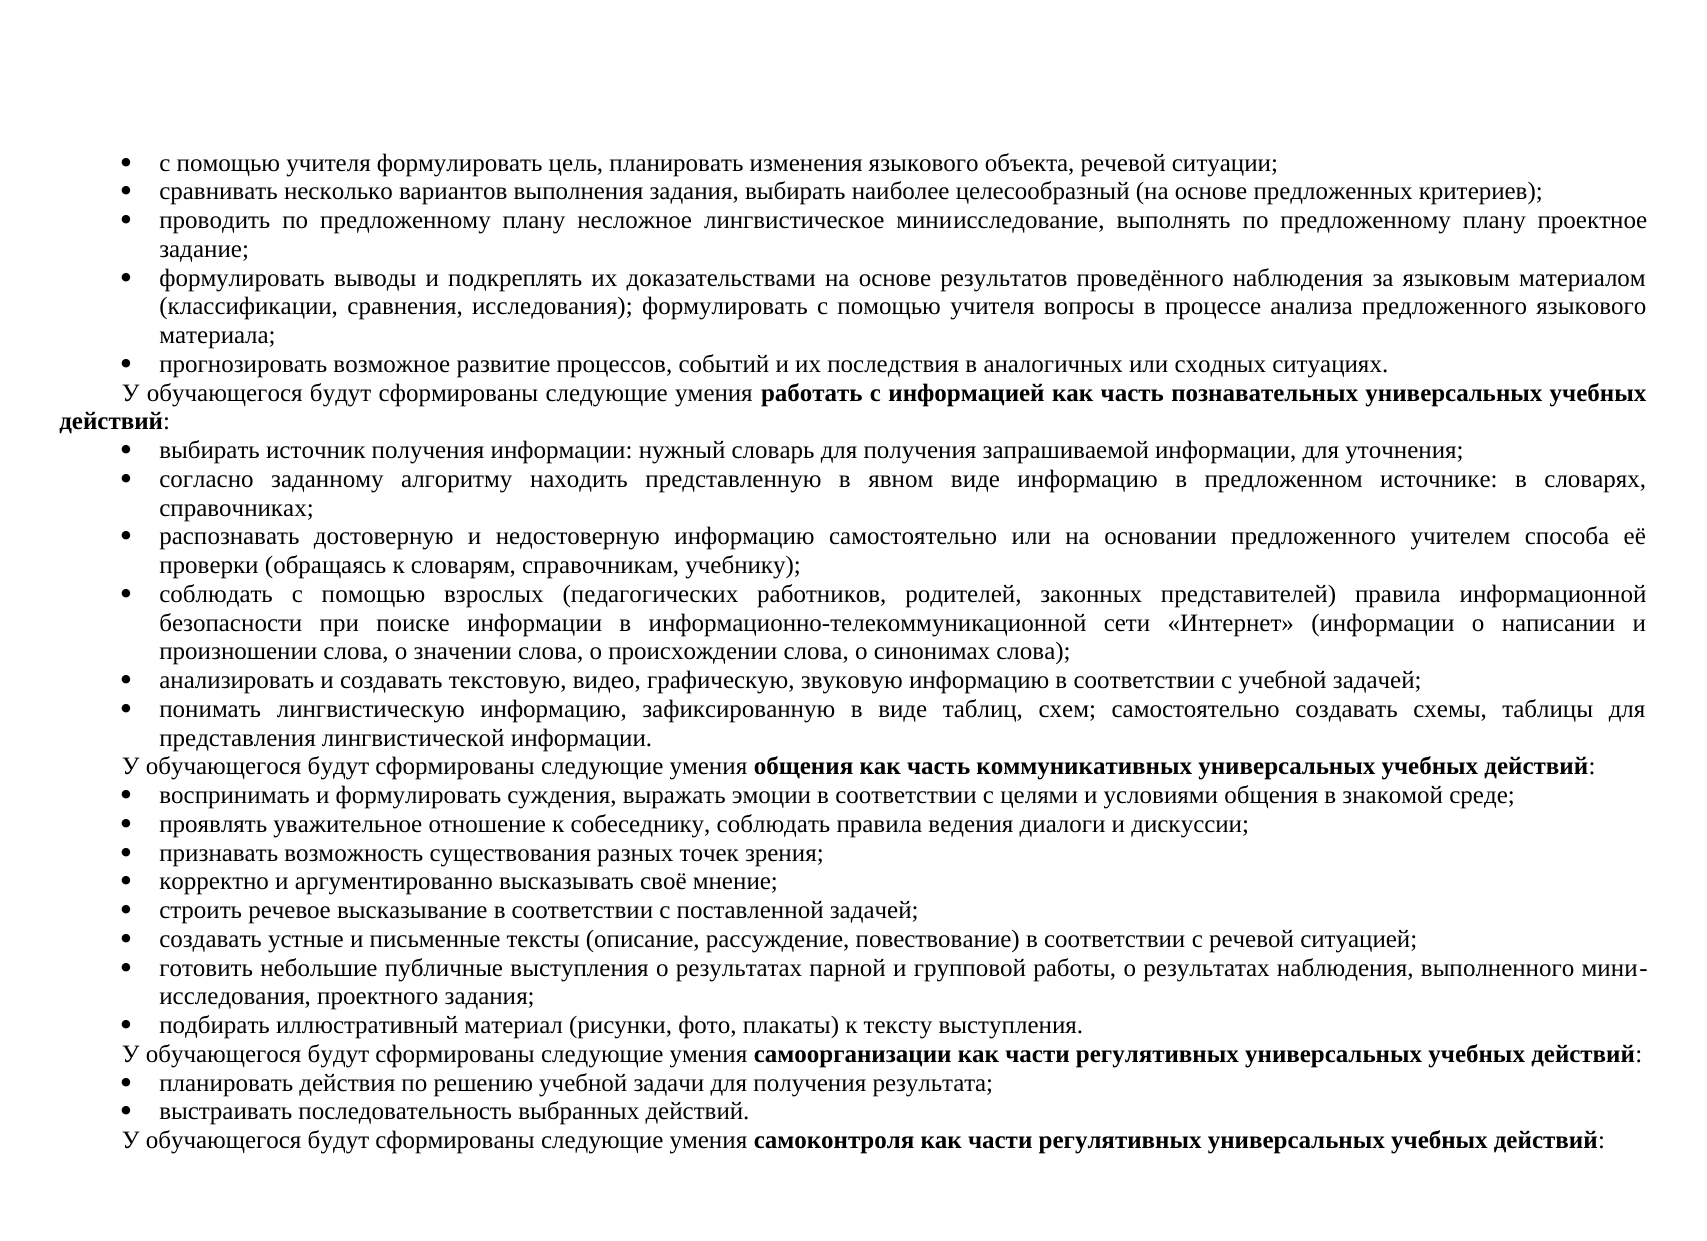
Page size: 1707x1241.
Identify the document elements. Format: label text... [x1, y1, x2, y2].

list анализировать и создавать текстовую, видео­, графическую, звуковую информацию в соответствии с учебной задачей; [122, 665, 1647, 694]
list формулировать выводы и подкреплять их доказательствами на основе результатов проведённого наблюдения за языковым материалом (классификации, сравнения, исследования); формулировать с помощью учителя вопросы в процессе анализа предложенного языкового материала; [122, 263, 1647, 349]
list создавать устные и письменные тексты (описание, рассуждение, повествование) в соответствии с речевой ситуацией; [122, 924, 1647, 953]
list признавать возможность существования разных точек зрения; [122, 838, 1647, 866]
list подбирать иллюстративный материал (рисунки, фото, плакаты) к тексту выступления. [122, 1010, 1647, 1039]
list воспринимать и формулировать суждения, выражать эмоции в соответствии с целями и условиями общения в знакомой среде; [122, 780, 1647, 809]
list проводить по предложенному плану несложное лингвистическое мини­исследование, выполнять по предложенному плану проектное задание; [122, 205, 1647, 263]
list понимать лингвистическую информацию, зафиксированную в виде таблиц, схем; самостоятельно создавать схемы, таблицы для представления лингвистической информации. [122, 694, 1647, 751]
list корректно и аргументированно высказывать своё мнение; [122, 866, 1647, 895]
list распознавать достоверную и недостоверную информацию самостоятельно или на основании предложенного учителем способа её проверки (обращаясь к словарям, справочникам, учебнику); [122, 521, 1647, 579]
list сравнивать несколько вариантов выполнения задания, выбирать наиболее целесообразный (на основе предложенных критериев); [122, 176, 1647, 205]
text У обучающегося будут сформированы следующие умения общения как часть коммуникативных универсальных учебных действий: [59, 751, 1647, 780]
list выбирать источник получения информации: нужный словарь для получения запрашиваемой информации, для уточнения; [122, 435, 1647, 464]
list соблюдать с помощью взрослых (педагогических работников, родителей, законных представителей) правила информационной безопасности при поиске информации в информационно-телекоммуникационной сети «Интернет» (информации о написании и произношении слова, о значении слова, о происхождении слова, о синонимах слова); [122, 579, 1647, 665]
list строить речевое высказывание в соответствии с поставленной задачей; [122, 895, 1647, 924]
list готовить небольшие публичные выступления о результатах парной и групповой работы, о результатах наблюдения, выполненного мини­исследования, проектного задания; [122, 953, 1647, 1010]
list планировать действия по решению учебной задачи для получения результата; [122, 1068, 1647, 1096]
list проявлять уважительное отношение к собеседнику, соблюдать правила ведения диалоги и дискуссии; [122, 809, 1647, 838]
list с помощью учителя формулировать цель, планировать изменения языкового объекта, речевой ситуации; [122, 148, 1647, 176]
list выстраивать последовательность выбранных действий. [122, 1096, 1647, 1125]
text У обучающегося будут сформированы следующие умения самоконтроля как части регулятивных универсальных учебных действий: [59, 1125, 1647, 1154]
list прогнозировать возможное развитие процессов, событий и их последствия в аналогичных или сходных ситуациях. [122, 349, 1647, 378]
list согласно заданному алгоритму находить представленную в явном виде информацию в предложенном источнике: в словарях, справочниках; [122, 464, 1647, 521]
text У обучающегося будут сформированы следующие умения самоорганизации как части регулятивных универсальных учебных действий: [59, 1039, 1647, 1068]
text У обучающегося будут сформированы следующие умения работать с информацией как часть познавательных универсальных учебных действий: [59, 378, 1647, 435]
